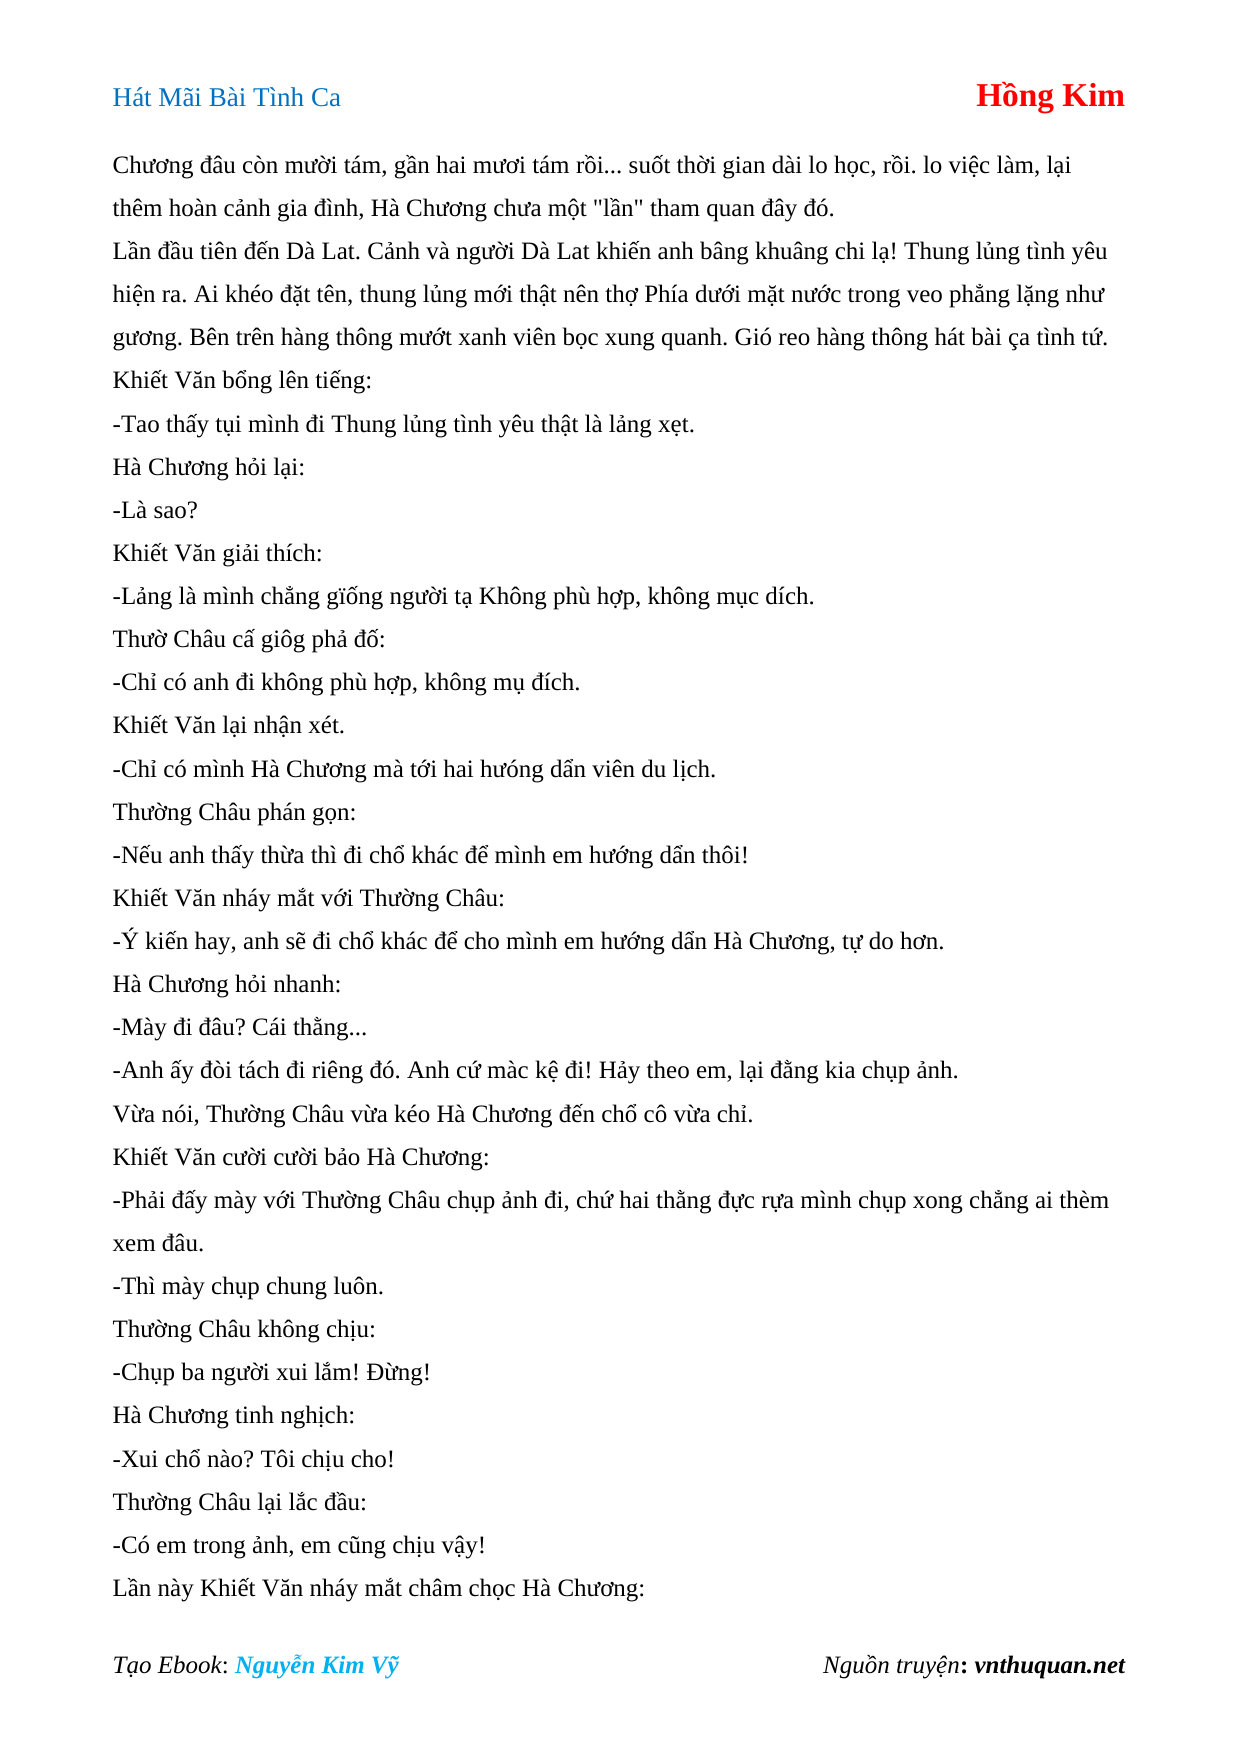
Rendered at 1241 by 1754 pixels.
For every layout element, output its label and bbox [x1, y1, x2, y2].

text [112, 150, 1128, 1602]
